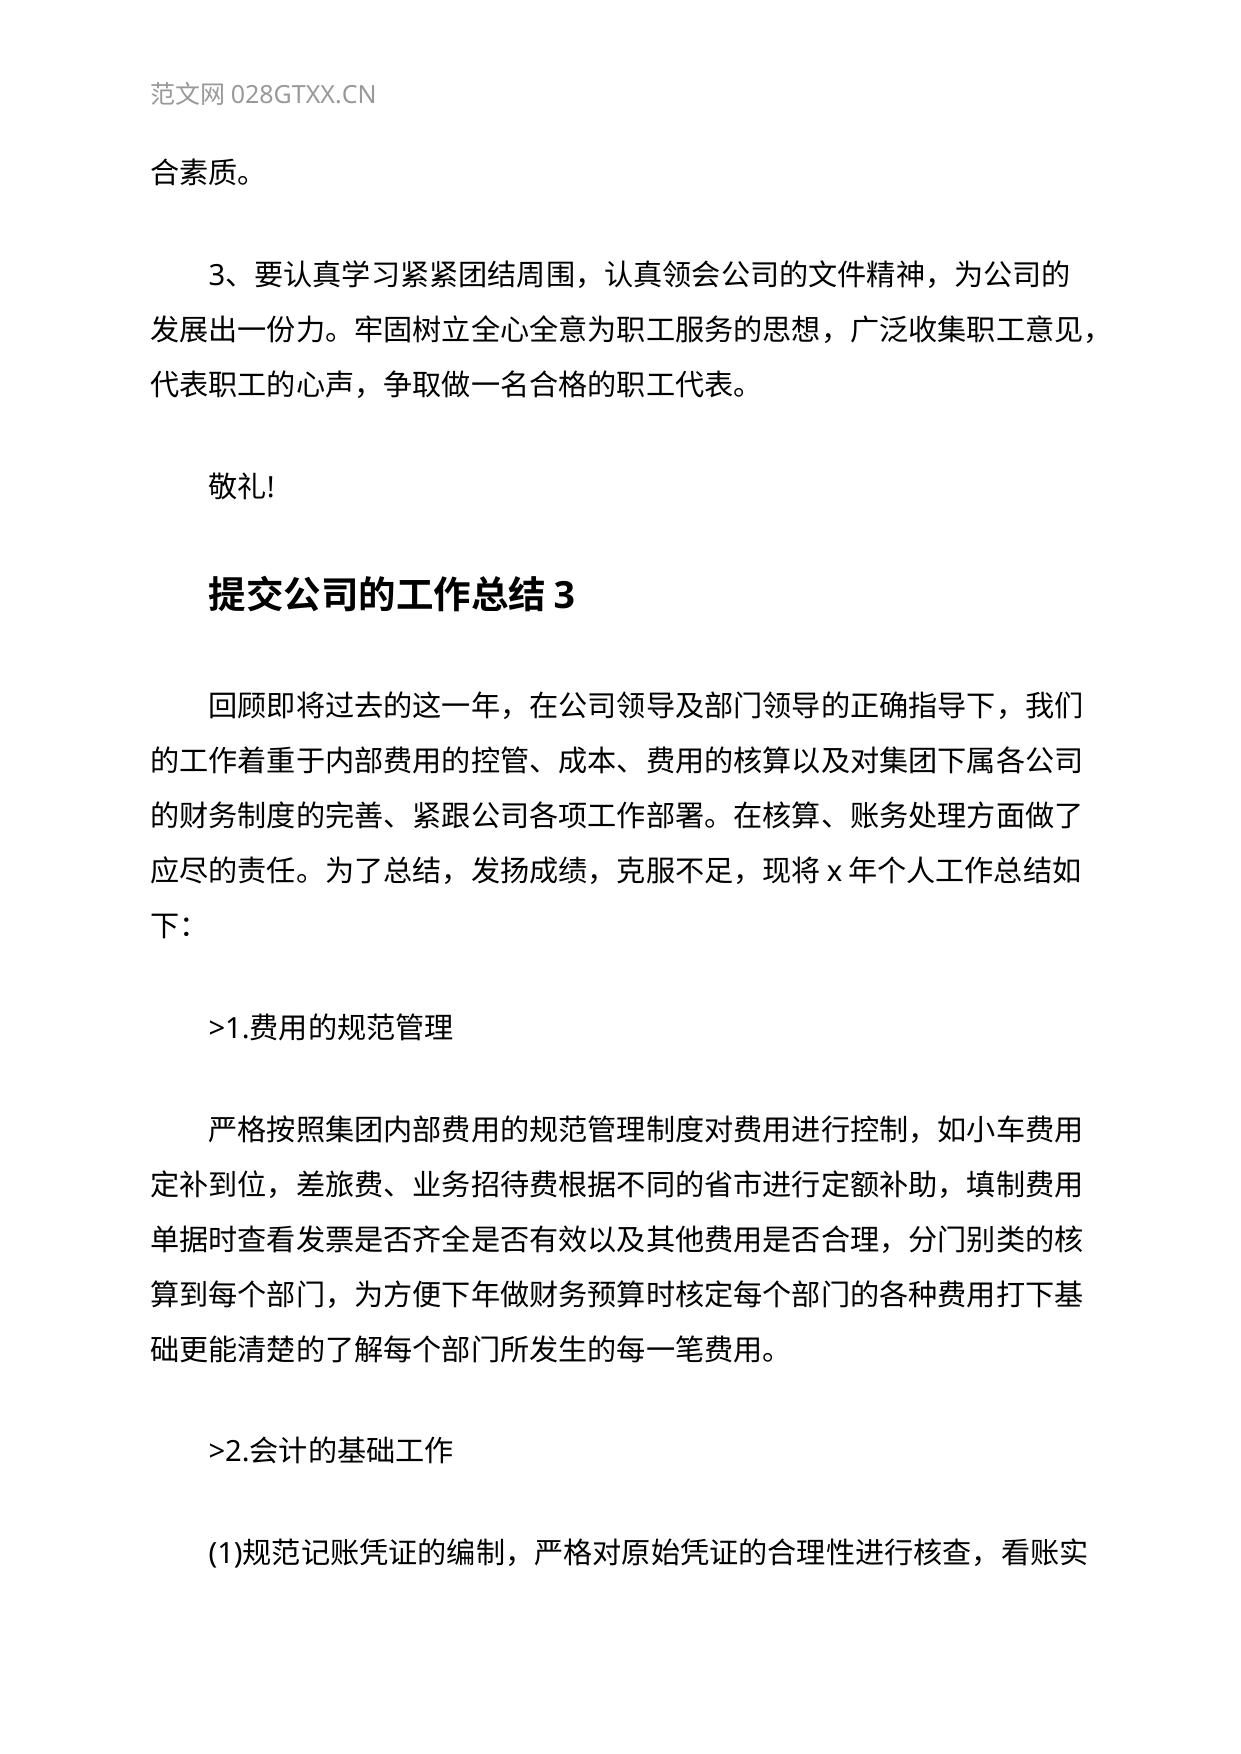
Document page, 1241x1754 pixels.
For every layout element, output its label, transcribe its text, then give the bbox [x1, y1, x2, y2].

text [150, 150, 1090, 192]
text 回顾即将过去的这一年，在公司领导及部门领导的正确指导下，我们的工作着重于内部费用的控管、成本、费用的核算以及对集团下属各公司的财务制度的完善、紧跟公司各项工作部署。在核算、账务处理方面做了应尽的责任。为了总结，发扬成绩，克服不足，现将x年个人工作总结如下： [150, 683, 1090, 945]
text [150, 1530, 1090, 1572]
text 提交公司的工作总结3 [150, 565, 1090, 620]
text 3、要认真学习紧紧团结周围，认真领会公司的文件精神，为公司的发展出一份力。牢固树立全心全意为职工服务的思想，广泛收集职工意见，代表职工的心声，争取做一名合格的职工代表。 [150, 252, 1090, 404]
text 敬礼! [150, 463, 1090, 506]
text 严格按照集团内部费用的规范管理制度对费用进行控制，如小车费用定补到位，差旅费、业务招待费根据不同的省市进行定额补助，填制费用单据时查看发票是否齐全是否有效以及其他费用是否合理，分门别类的核算到每个部门，为方便下年做财务预算时核定每个部门的各种费用打下基础更能清楚的了解每个部门所发生的每一笔费用。 [150, 1106, 1090, 1368]
text >2.会计的基础工作 [150, 1428, 1090, 1470]
text >1.费用的规范管理 [150, 1004, 1090, 1047]
